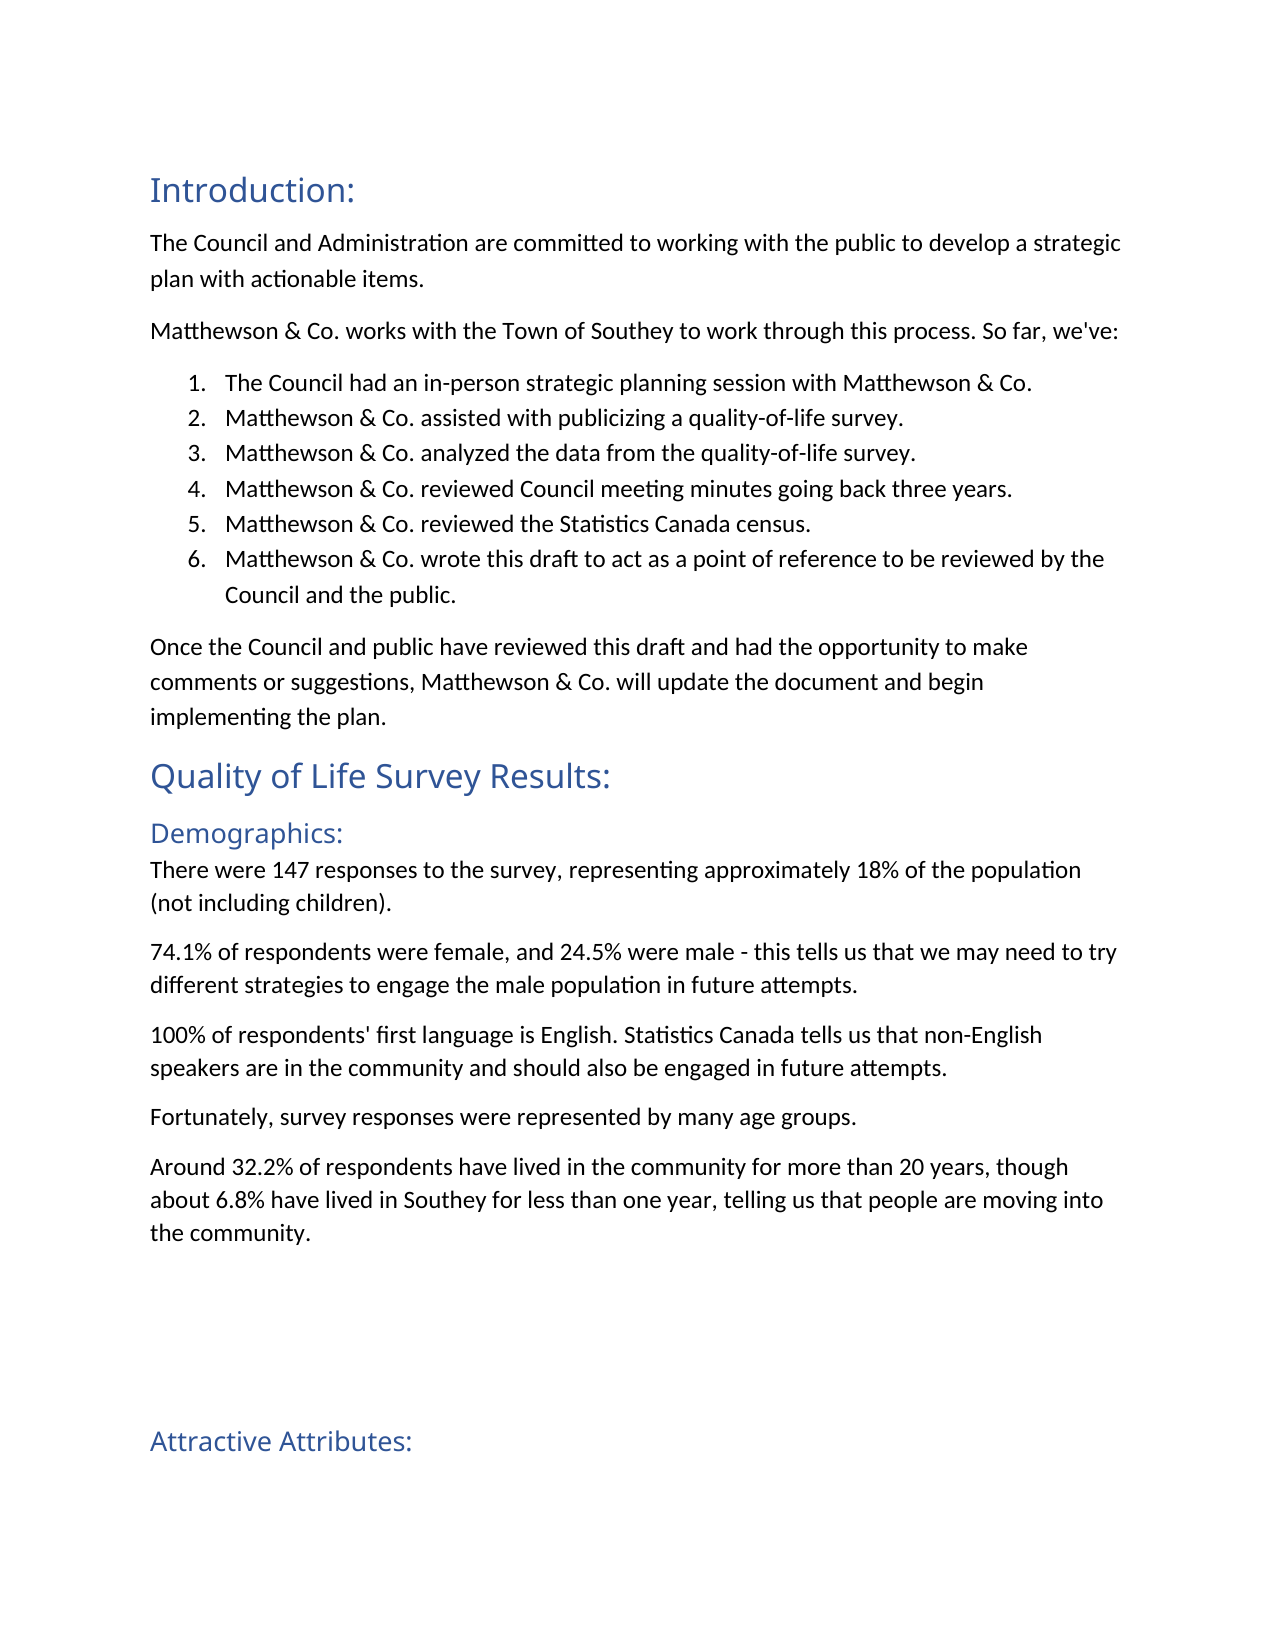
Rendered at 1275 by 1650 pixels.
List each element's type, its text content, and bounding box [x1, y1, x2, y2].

text 74.1% of respondents were female, and 24.5% were male - this tells us that we may need to try different strategies to engage the male population in future attempts. [150, 937, 1125, 1000]
list Matthewson & Co. reviewed the Statistics Canada census. [187, 508, 1125, 539]
subtitle Demographics: [150, 814, 1125, 851]
list Matthewson & Co. reviewed Council meeting minutes going back three years. [187, 473, 1125, 503]
text 100% of respondents' first language is English. Statistics Canada tells us that non-English speakers are in the community and should also be engaged in future attempts. [150, 1019, 1125, 1082]
subtitle Quality of Life Survey Results: [150, 753, 1125, 799]
subtitle Attractive Attributes: [150, 1422, 1125, 1459]
text Around 32.2% of respondents have lived in the community for more than 20 years, though about 6.8% have lived in Southey for less than one year, telling us that people are moving into the community. [150, 1151, 1125, 1247]
list Matthewson & Co. analyzed the data from the quality-of-life survey. [187, 437, 1125, 468]
subtitle Introduction: [150, 167, 1125, 212]
list The Council had an in-person strategic planning session with Matthewson & Co. [187, 367, 1125, 397]
text Fortunately, survey responses were represented by many age groups. [150, 1102, 1125, 1132]
list Matthewson & Co. assisted with publicizing a quality-of-life survey. [187, 402, 1125, 433]
text There were 147 responses to the survey, representing approximately 18% of the population (not including children). [150, 854, 1125, 917]
list Matthewson & Co. wrote this draft to act as a point of reference to be reviewed by the Council and the public. [187, 543, 1125, 609]
text The Council and Administration are committed to working with the public to develop a strategic plan with actionable items. [150, 228, 1125, 293]
text Matthewson & Co. works with the Town of Southey to work through this process. So far, we've: [150, 315, 1125, 345]
text Once the Council and public have reviewed this draft and had the opportunity to make comments or suggestions, Matthewson & Co. will update the document and begin implementing the plan. [150, 631, 1125, 732]
